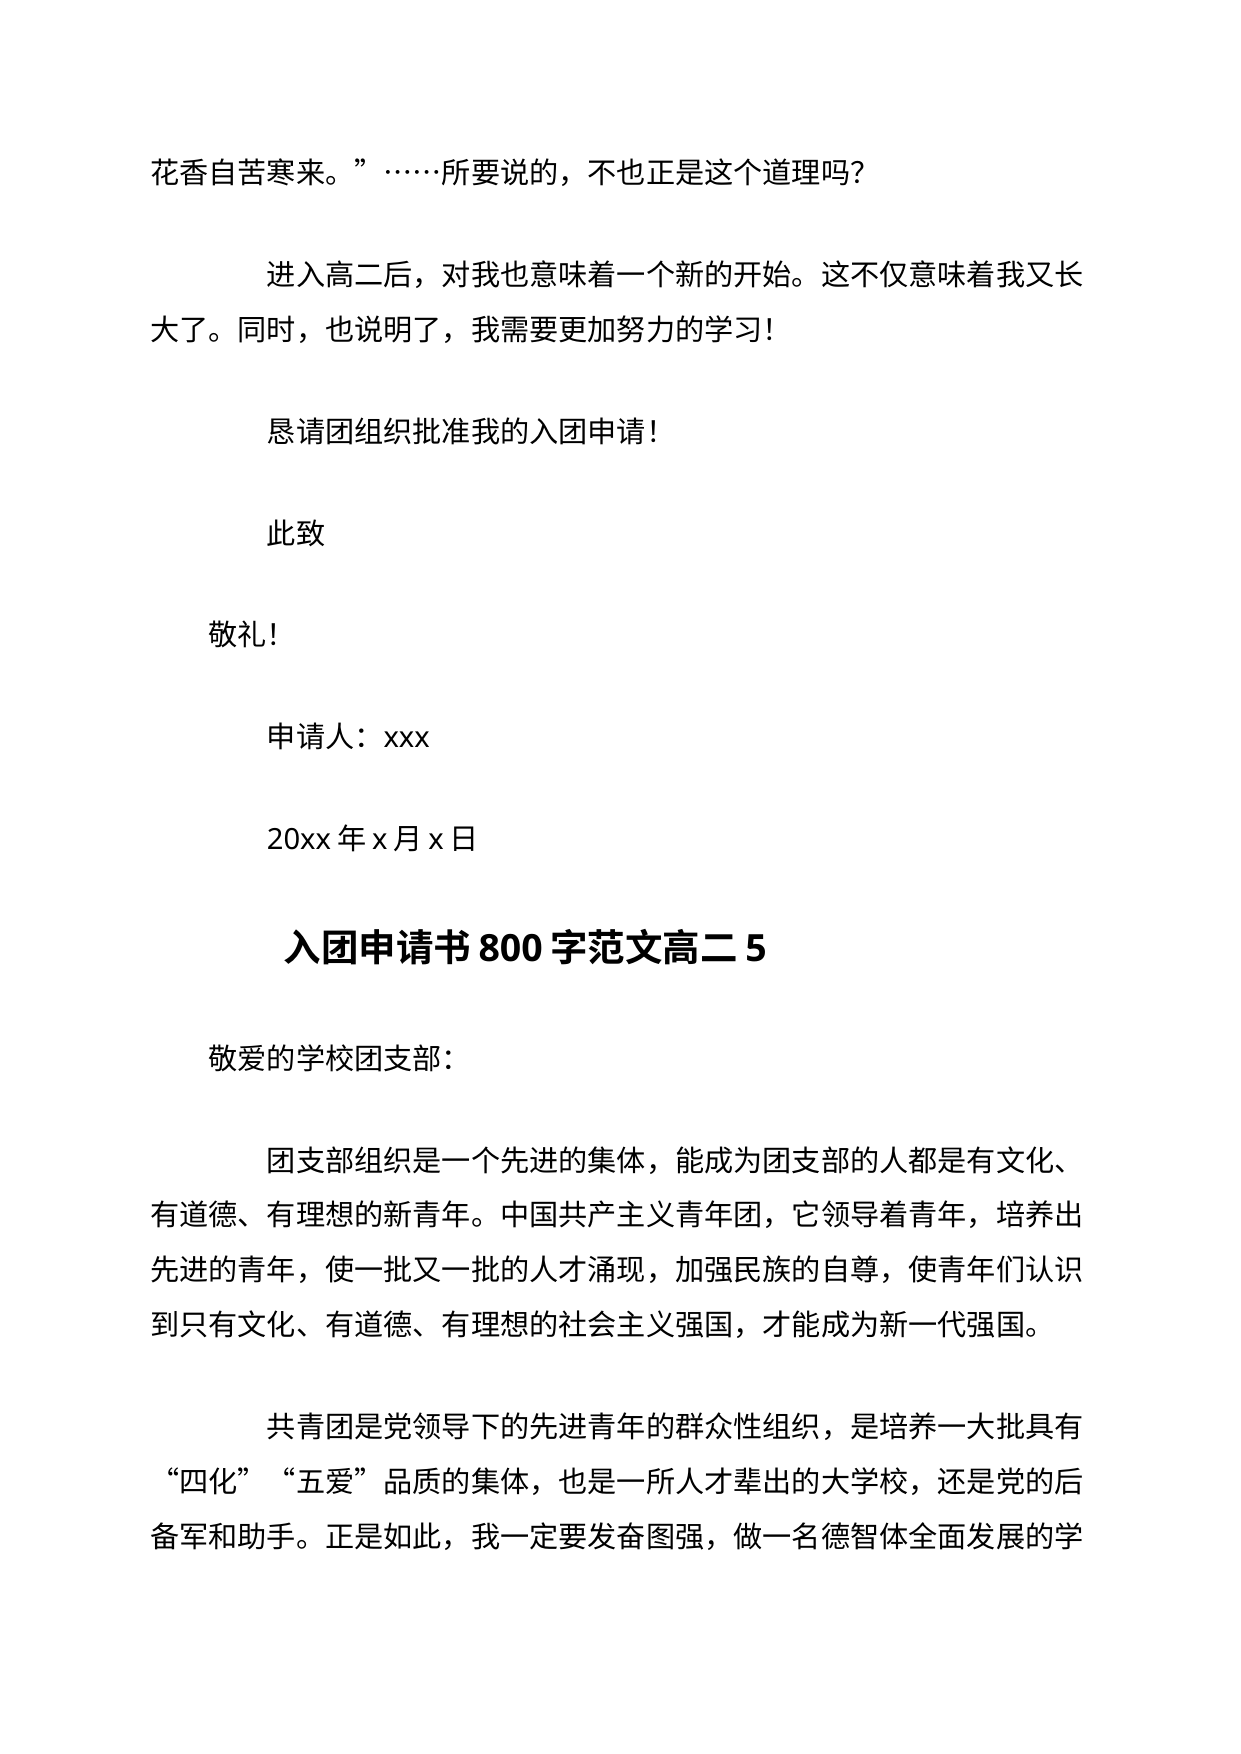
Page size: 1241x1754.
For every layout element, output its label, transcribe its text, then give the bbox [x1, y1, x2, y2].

text 申请人：xxx [150, 714, 1090, 756]
text 20xx年x月x日 [150, 816, 1090, 858]
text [150, 1403, 1090, 1556]
text 入团申请书800字范文高二5 [150, 918, 1090, 972]
text 恳请团组织批准我的入团申请！ [150, 408, 1090, 451]
text 此致 [150, 510, 1090, 552]
text 敬爱的学校团支部： [150, 1035, 1090, 1078]
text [150, 150, 1090, 192]
text 团支部组织是一个先进的集体，能成为团支部的人都是有文化、有道德、有理想的新青年。中国共产主义青年团，它领导着青年，培养出先进的青年，使一批又一批的人才涌现，加强民族的自尊，使青年们认识到只有文化、有道德、有理想的社会主义强国，才能成为新一代强国。 [150, 1137, 1090, 1344]
text 敬礼！ [150, 612, 1090, 654]
text 进入高二后，对我也意味着一个新的开始。这不仅意味着我又长大了。同时，也说明了，我需要更加努力的学习！ [150, 252, 1090, 349]
